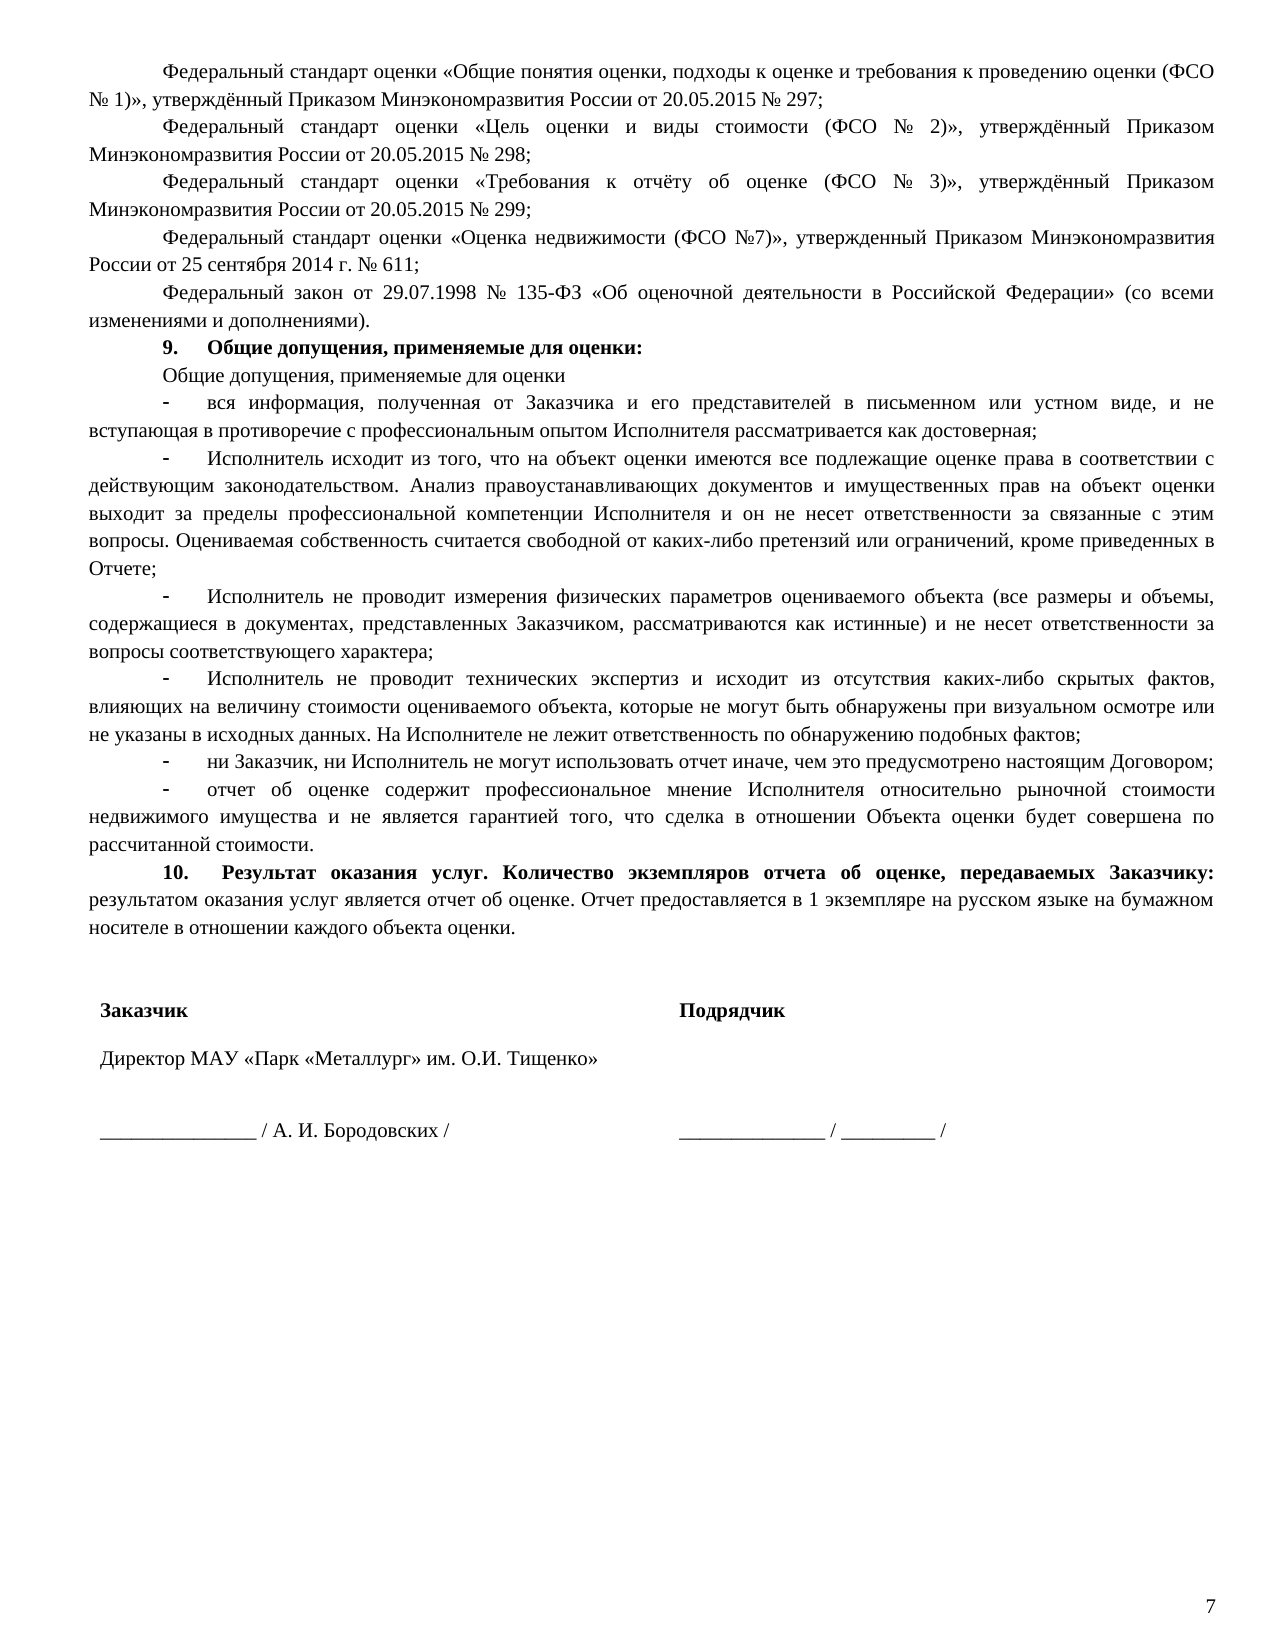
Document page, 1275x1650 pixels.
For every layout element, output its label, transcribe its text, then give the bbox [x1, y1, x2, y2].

text 10. Результат оказания услуг. Количество экземпляров отчета об оценке, передаваемых Заказчику: результатом оказания услуг является отчет об оценке. Отчет предоставляется в 1 экземпляре на русском языке на бумажном носителе в отношении каждого объекта оценки. [89, 859, 1216, 939]
table_cell ______________ / _________ / [668, 1046, 1216, 1142]
list отчет об оценке содержит профессиональное мнение Исполнителя относительно рыночной стоимости недвижимого имущества и не является гарантией того, что сделка в отношении Объекта оценки будет совершена по рассчитанной стоимости. [89, 777, 1216, 856]
text Федеральный стандарт оценки «Оценка недвижимости (ФСО №7)», утвержденный Приказом Минэкономразвития России от 25 сентября 2014 г. № 611; [89, 225, 1216, 276]
list Исполнитель не проводит технических экспертиз и исходит из отсутствия каких-либо скрытых фактов, влияющих на величину стоимости оцениваемого объекта, которые не могут быть обнаружены при визуальном осмотре или не указаны в исходных данных. На Исполнителе не лежит ответственность по обнаружению подобных фактов; [89, 666, 1216, 746]
text Федеральный стандарт оценки «Общие понятия оценки, подходы к оценке и требования к проведению оценки (ФСО № 1)», утверждённый Приказом Минэкономразвития России от 20.05.2015 № 297; [89, 59, 1216, 111]
text Федеральный стандарт оценки «Требования к отчёту об оценке (ФСО № 3)», утверждённый Приказом Минэкономразвития России от 20.05.2015 № 299; [89, 169, 1216, 221]
table_header Подрядчик [668, 998, 1216, 1046]
list Исполнитель не проводит измерения физических параметров оцениваемого объекта (все размеры и объемы, содержащиеся в документах, представленных Заказчиком, рассматриваются как истинные) и не несет ответственности за вопросы соответствующего характера; [89, 583, 1216, 663]
text Общие допущения, применяемые для оценки [89, 363, 1216, 387]
table_header Заказчик [89, 998, 668, 1046]
text Федеральный стандарт оценки «Цель оценки и виды стоимости (ФСО № 2)», утверждённый Приказом Минэкономразвития России от 20.05.2015 № 298; [89, 114, 1216, 166]
list ни Заказчик, ни Исполнитель не могут использовать отчет иначе, чем это предусмотрено настоящим Договором; [89, 749, 1216, 773]
table_cell Директор МАУ «Парк «Металлург» им. О.И. Тищенко» _______________ / А. И. Бородовских / [89, 1046, 668, 1142]
text Федеральный закон от 29.07.1998 № 135-ФЗ «Об оценочной деятельности в Российской Федерации» (со всеми изменениями и дополнениями). [89, 280, 1216, 332]
text 9. Общие допущения, применяемые для оценки: [89, 335, 1216, 359]
list вся информация, полученная от Заказчика и его представителей в письменном или устном виде, и не вступающая в противоречие с профессиональным опытом Исполнителя рассматривается как достоверная; [89, 390, 1216, 442]
list Исполнитель исходит из того, что на объект оценки имеются все подлежащие оценке права в соответствии с действующим законодательством. Анализ правоустанавливающих документов и имущественных прав на объект оценки выходит за пределы профессиональной компетенции Исполнителя и он не несет ответственности за связанные с этим вопросы. Оцениваемая собственность считается свободной от каких-либо претензий или ограничений, кроме приведенных в Отчете; [89, 446, 1216, 580]
